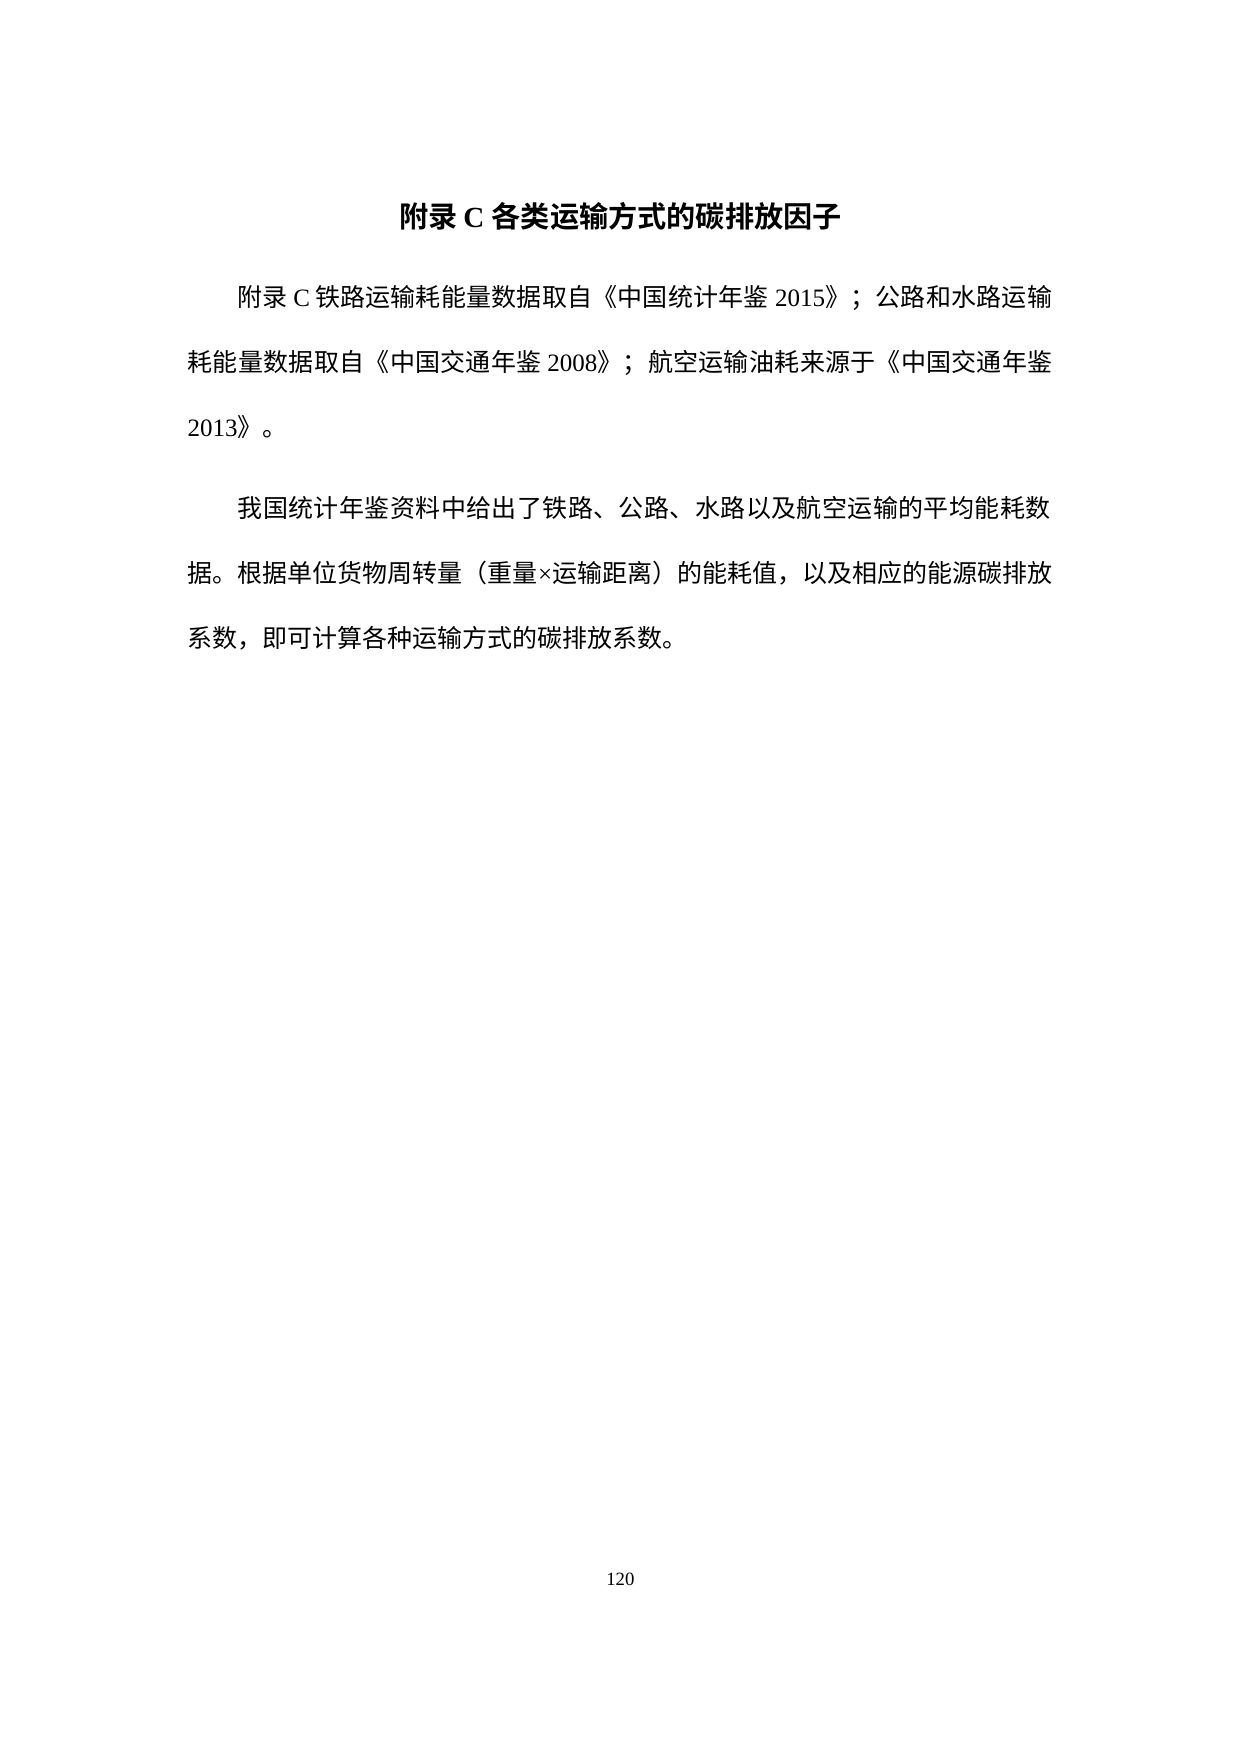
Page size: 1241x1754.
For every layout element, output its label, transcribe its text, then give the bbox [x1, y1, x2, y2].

text 附录C 各类运输方式的碳排放因子 [187, 182, 1053, 247]
text 附录C铁路运输耗能量数据取自《中国统计年鉴2015》；公路和水路运输耗能量数据取自《中国交通年鉴2008》；航空运输油耗来源于《中国交通年鉴2013》。 [187, 263, 1053, 458]
text 我国统计年鉴资料中给出了铁路、公路、水路以及航空运输的平均能耗数据。根据单位货物周转量（重量×运输距离）的能耗值，以及相应的能源碳排放系数，即可计算各种运输方式的碳排放系数。 [187, 474, 1053, 669]
